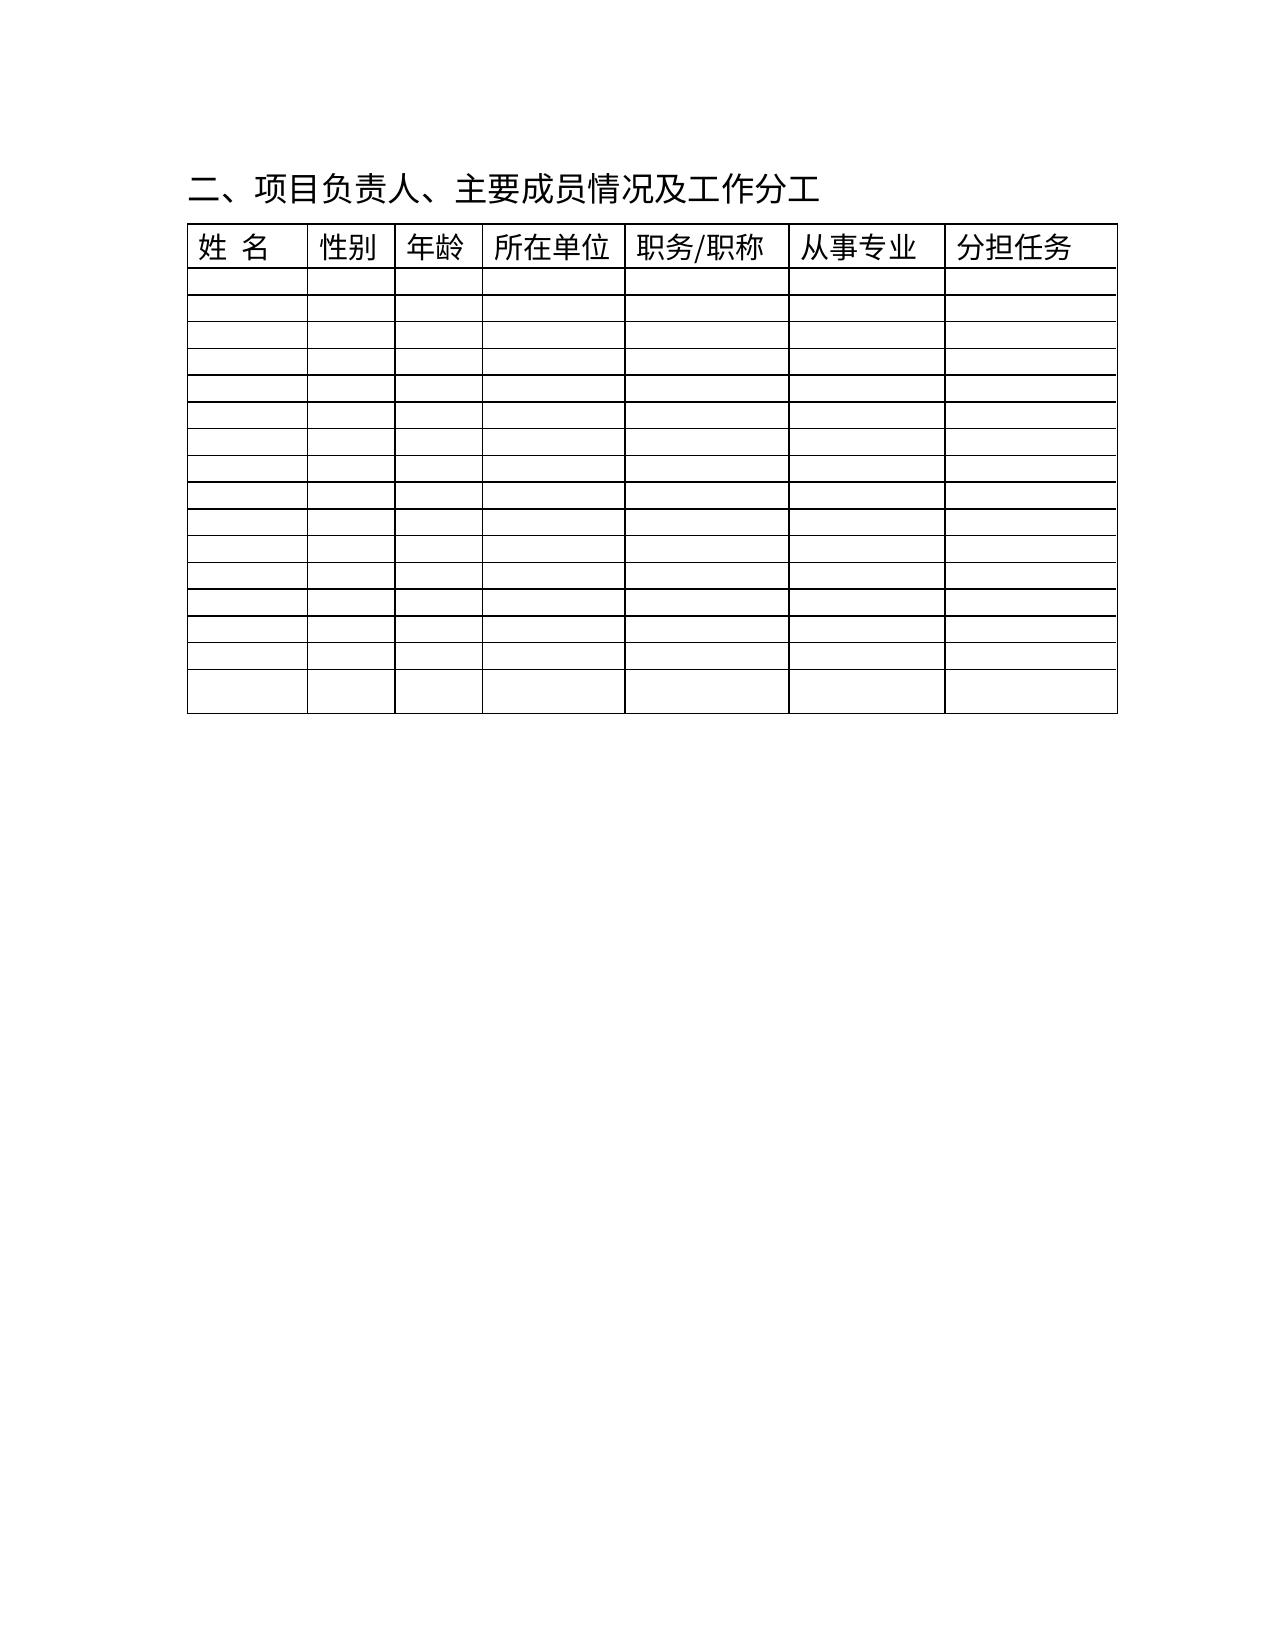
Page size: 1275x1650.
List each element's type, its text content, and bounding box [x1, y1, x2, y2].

table_header 职务/职称 [626, 225, 788, 267]
table_cell [483, 670, 624, 712]
table_header 年龄 [396, 225, 482, 267]
table_header 性别 [308, 225, 394, 267]
table_cell [790, 670, 944, 712]
subtitle 二、项目负责人、主要成员情况及工作分工（文档标题） [187, 162, 1087, 211]
table_header 分担任务 [946, 225, 1117, 267]
table_cell [188, 670, 307, 712]
table_cell [946, 669, 1117, 712]
table_cell [308, 670, 394, 712]
table_header 姓 名 [188, 225, 307, 267]
table_header 所在单位 [483, 225, 624, 267]
table_cell [396, 670, 482, 712]
table_cell [626, 670, 788, 712]
table_header 从事专业 [790, 225, 944, 267]
